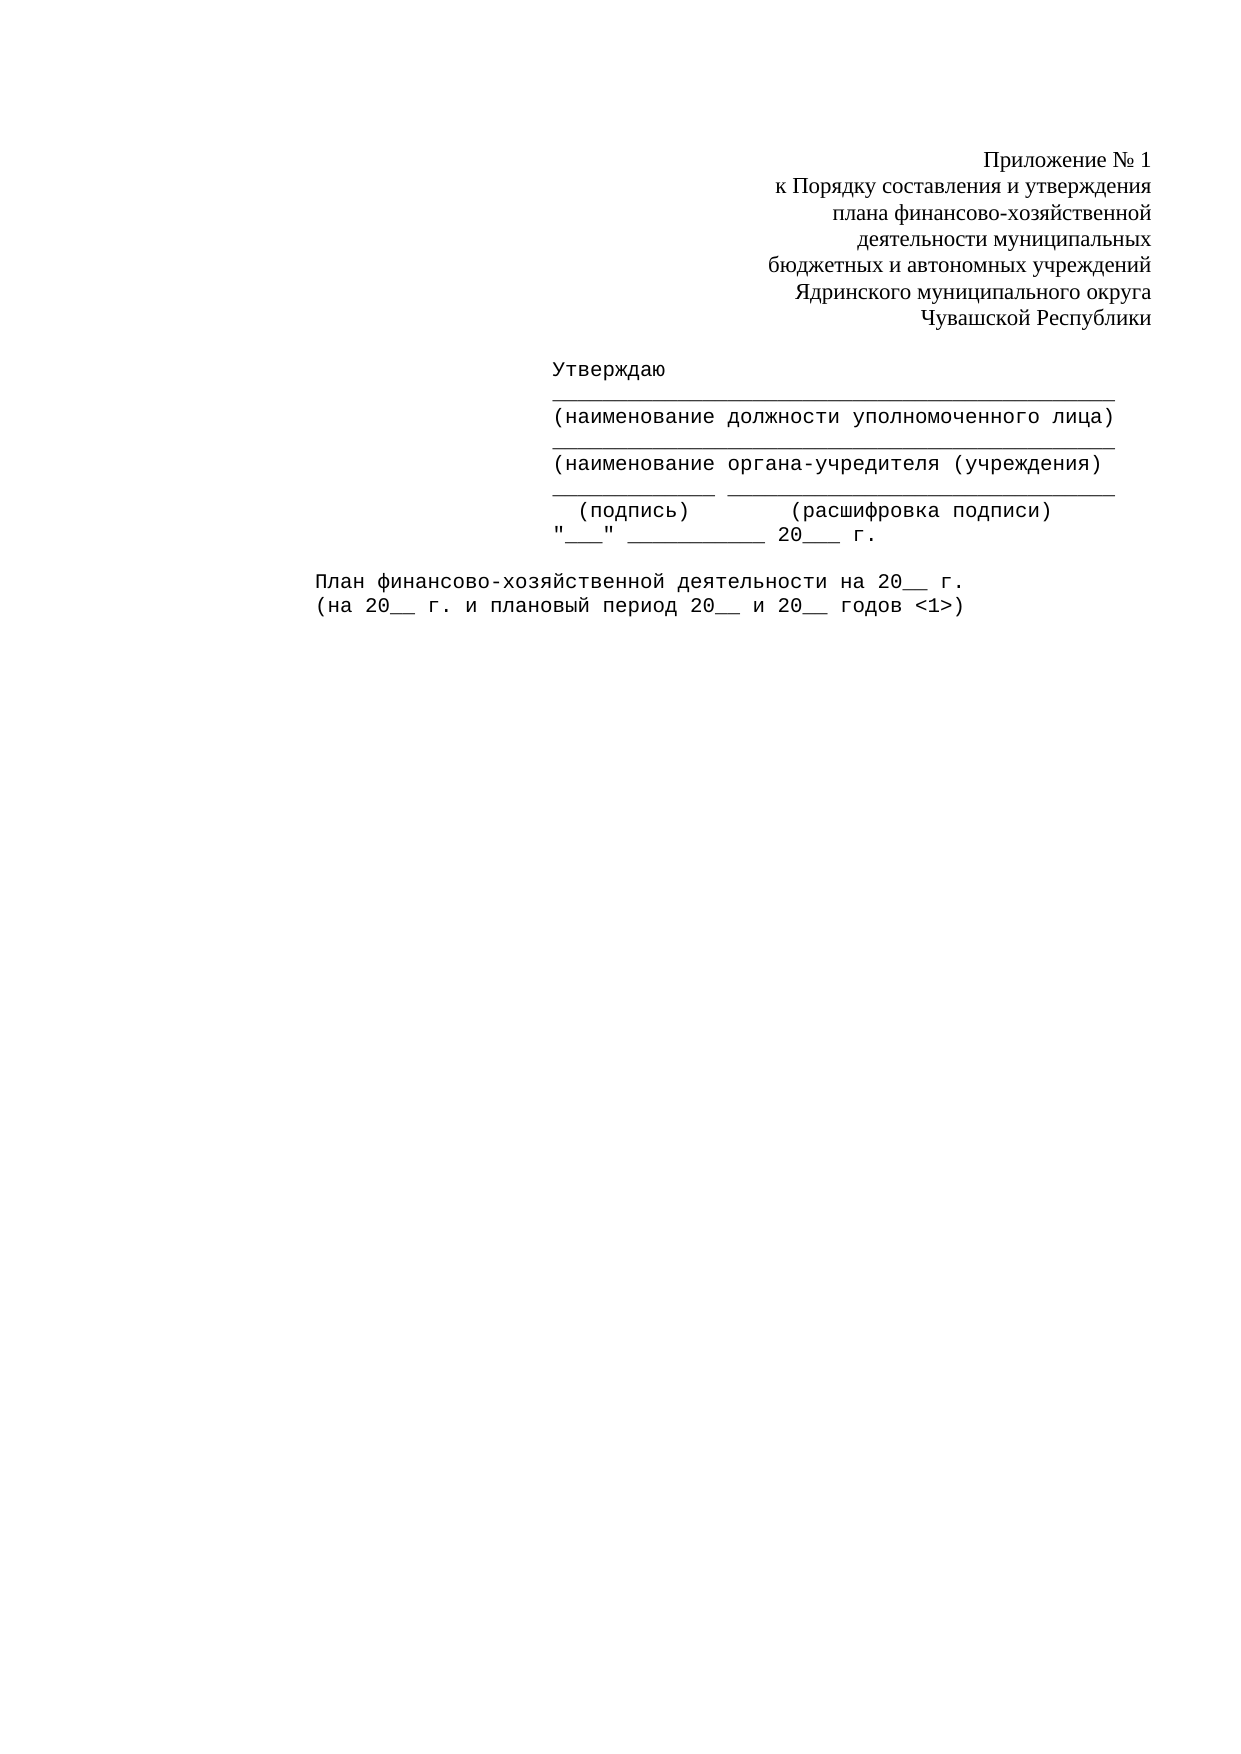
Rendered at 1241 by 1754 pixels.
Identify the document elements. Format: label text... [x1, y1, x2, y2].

text Утверждаю [177, 359, 1152, 382]
text бюджетных и автономных учреждений [177, 252, 1152, 278]
text (наименование должности уполномоченного лица) [177, 406, 1152, 429]
text _____________ _______________________________ [177, 477, 1152, 501]
text Приложение № 1 [177, 146, 1152, 172]
text (на 20__ г. и плановый период 20__ и 20__ годов <1>) [177, 595, 1152, 619]
text Ядринского муниципального округа [177, 278, 1152, 304]
text (наименование органа-учредителя (учреждения) [177, 453, 1152, 477]
text плана финансово-хозяйственной [177, 199, 1152, 225]
text Чувашской Республики [177, 304, 1152, 331]
text (подпись) (расшифровка подписи) [177, 501, 1152, 524]
text деятельности муниципальных [177, 225, 1152, 252]
text "___" ___________ 20___ г. [177, 524, 1152, 548]
text План финансово-хозяйственной деятельности на 20__ г. [177, 571, 1152, 595]
text _____________________________________________ [177, 429, 1152, 453]
text _____________________________________________ [177, 382, 1152, 406]
text к Порядку составления и утверждения [177, 172, 1152, 199]
